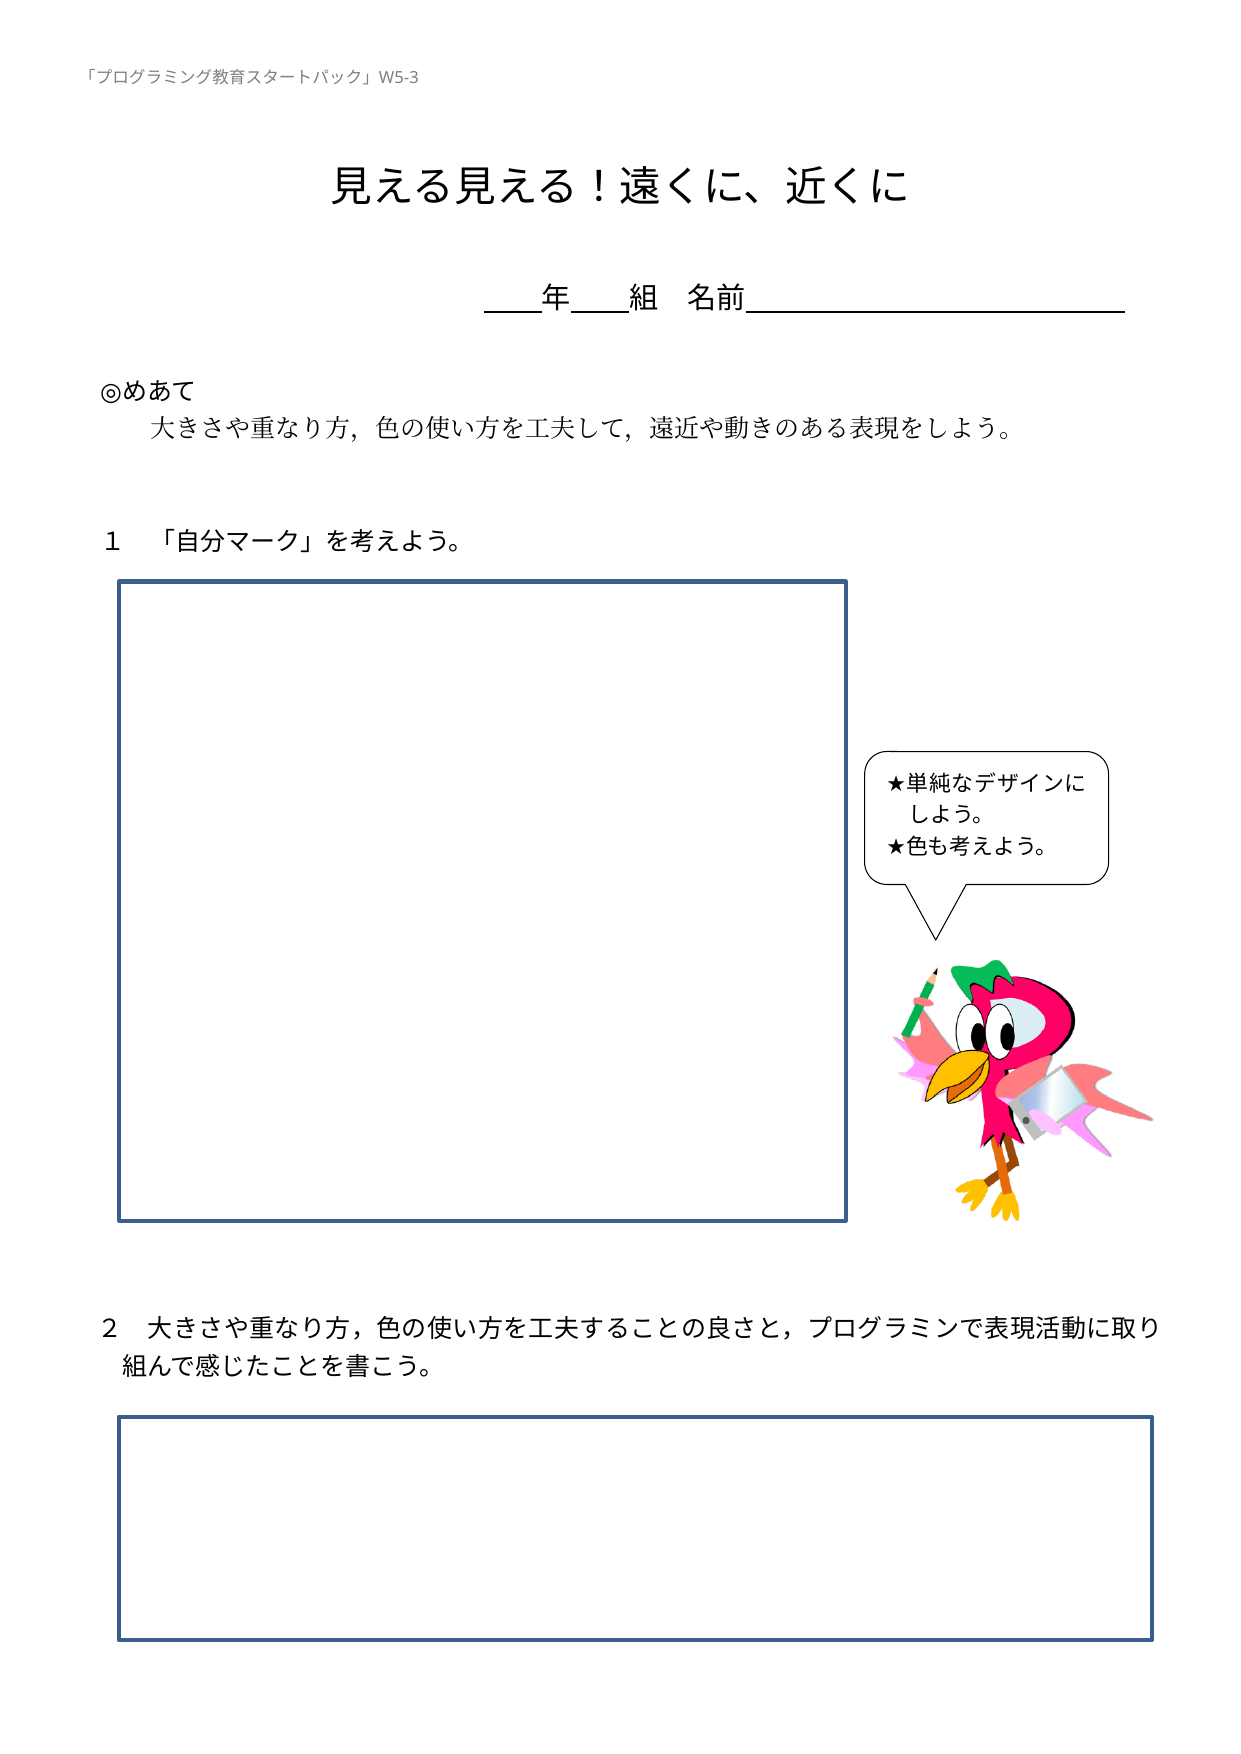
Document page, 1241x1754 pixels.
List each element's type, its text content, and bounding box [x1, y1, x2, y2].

text 見える見える！遠くに、近くに [75, 146, 1165, 221]
picture [892, 958, 1155, 1221]
text 年 組 名前 [75, 258, 1165, 333]
text 大きさや重なり方，色の使い方を工夫して，遠近や動きのある表現をしよう。 [75, 408, 1165, 446]
text １ 「自分マーク」を考えよう。 [75, 521, 1165, 558]
text ２ 大きさや重なり方，色の使い方を工夫することの良さと，プログラミンで表現活動に取り組んで感じたことを書こう。 [97, 1308, 1165, 1383]
text ◎めあて [75, 371, 1165, 408]
